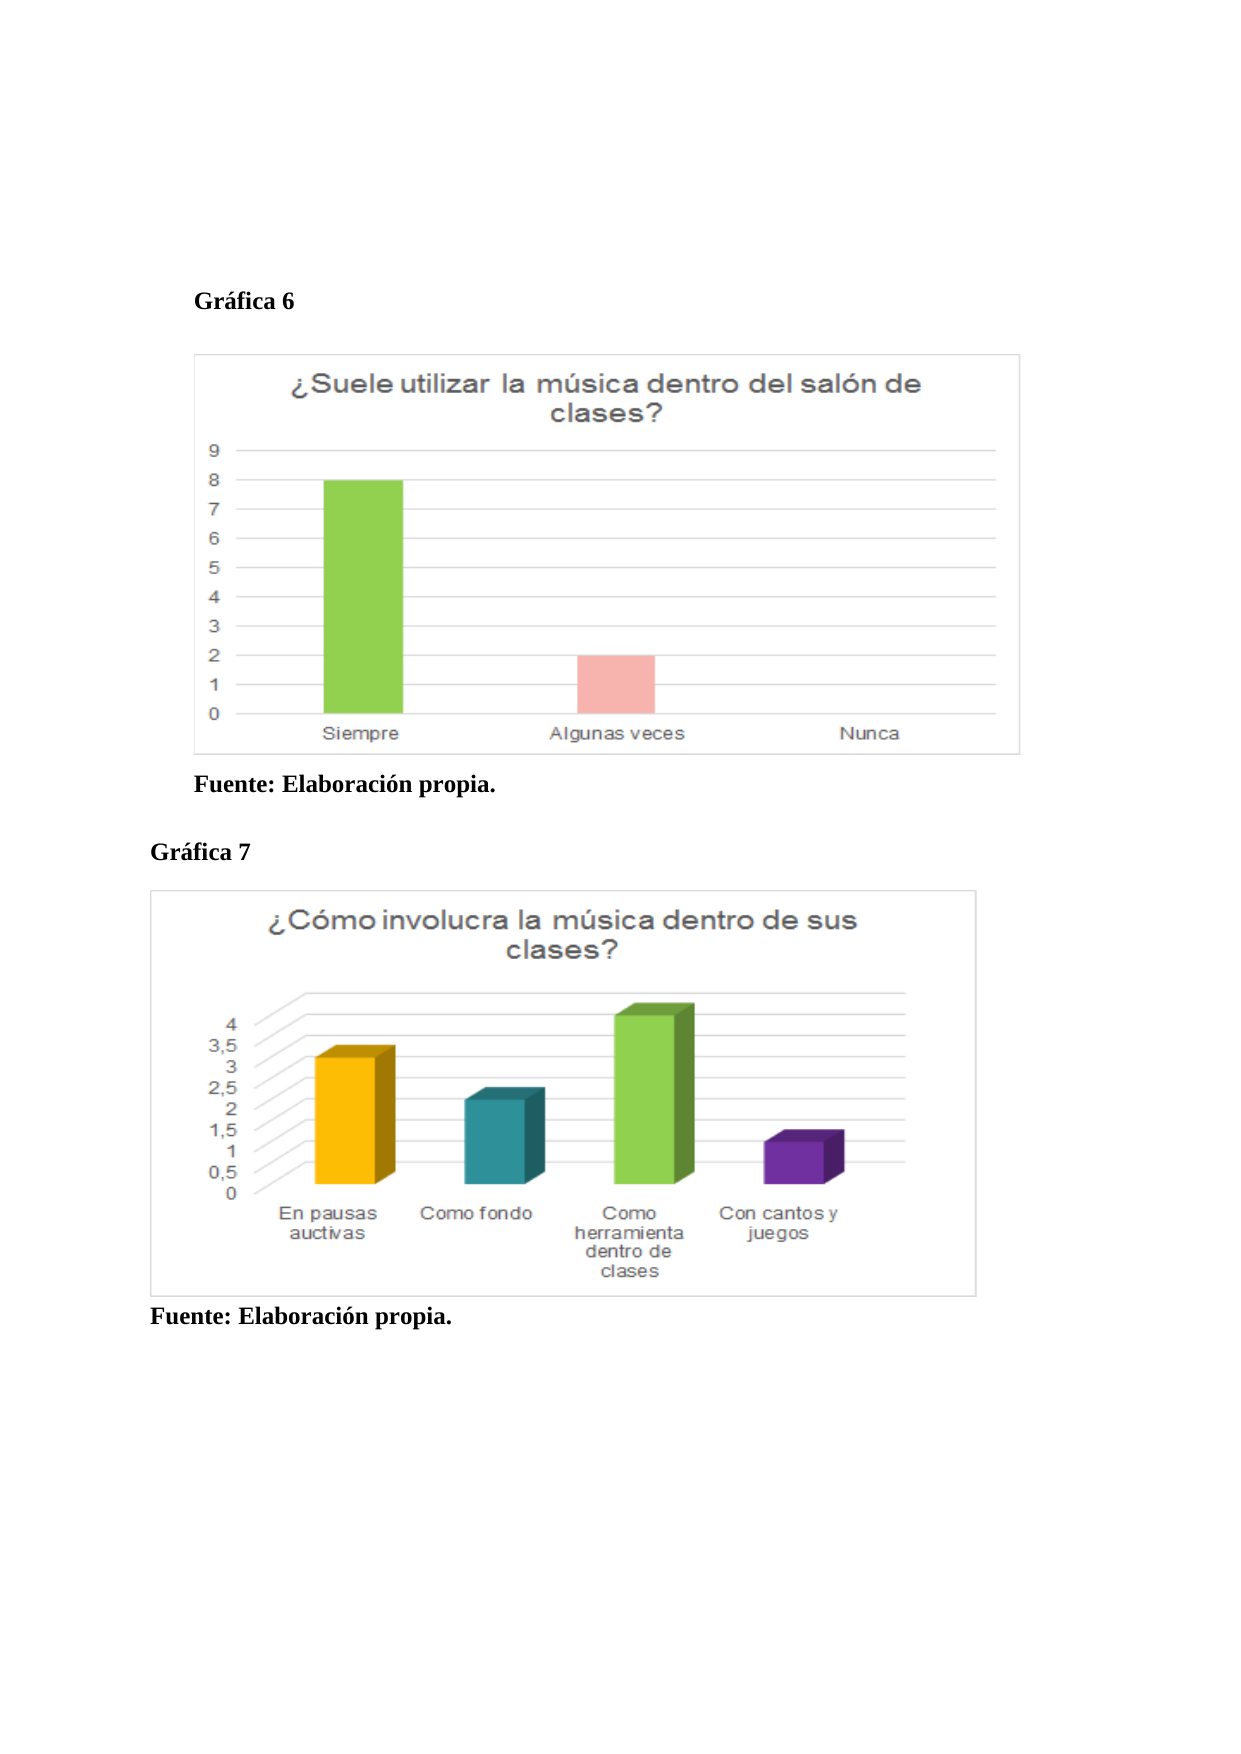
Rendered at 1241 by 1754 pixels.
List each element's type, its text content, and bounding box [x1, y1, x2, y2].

picture [193, 354, 1021, 755]
text Gráfica 6 [194, 286, 1090, 315]
picture [150, 890, 977, 1297]
text Gráfica 7 [150, 837, 1090, 866]
